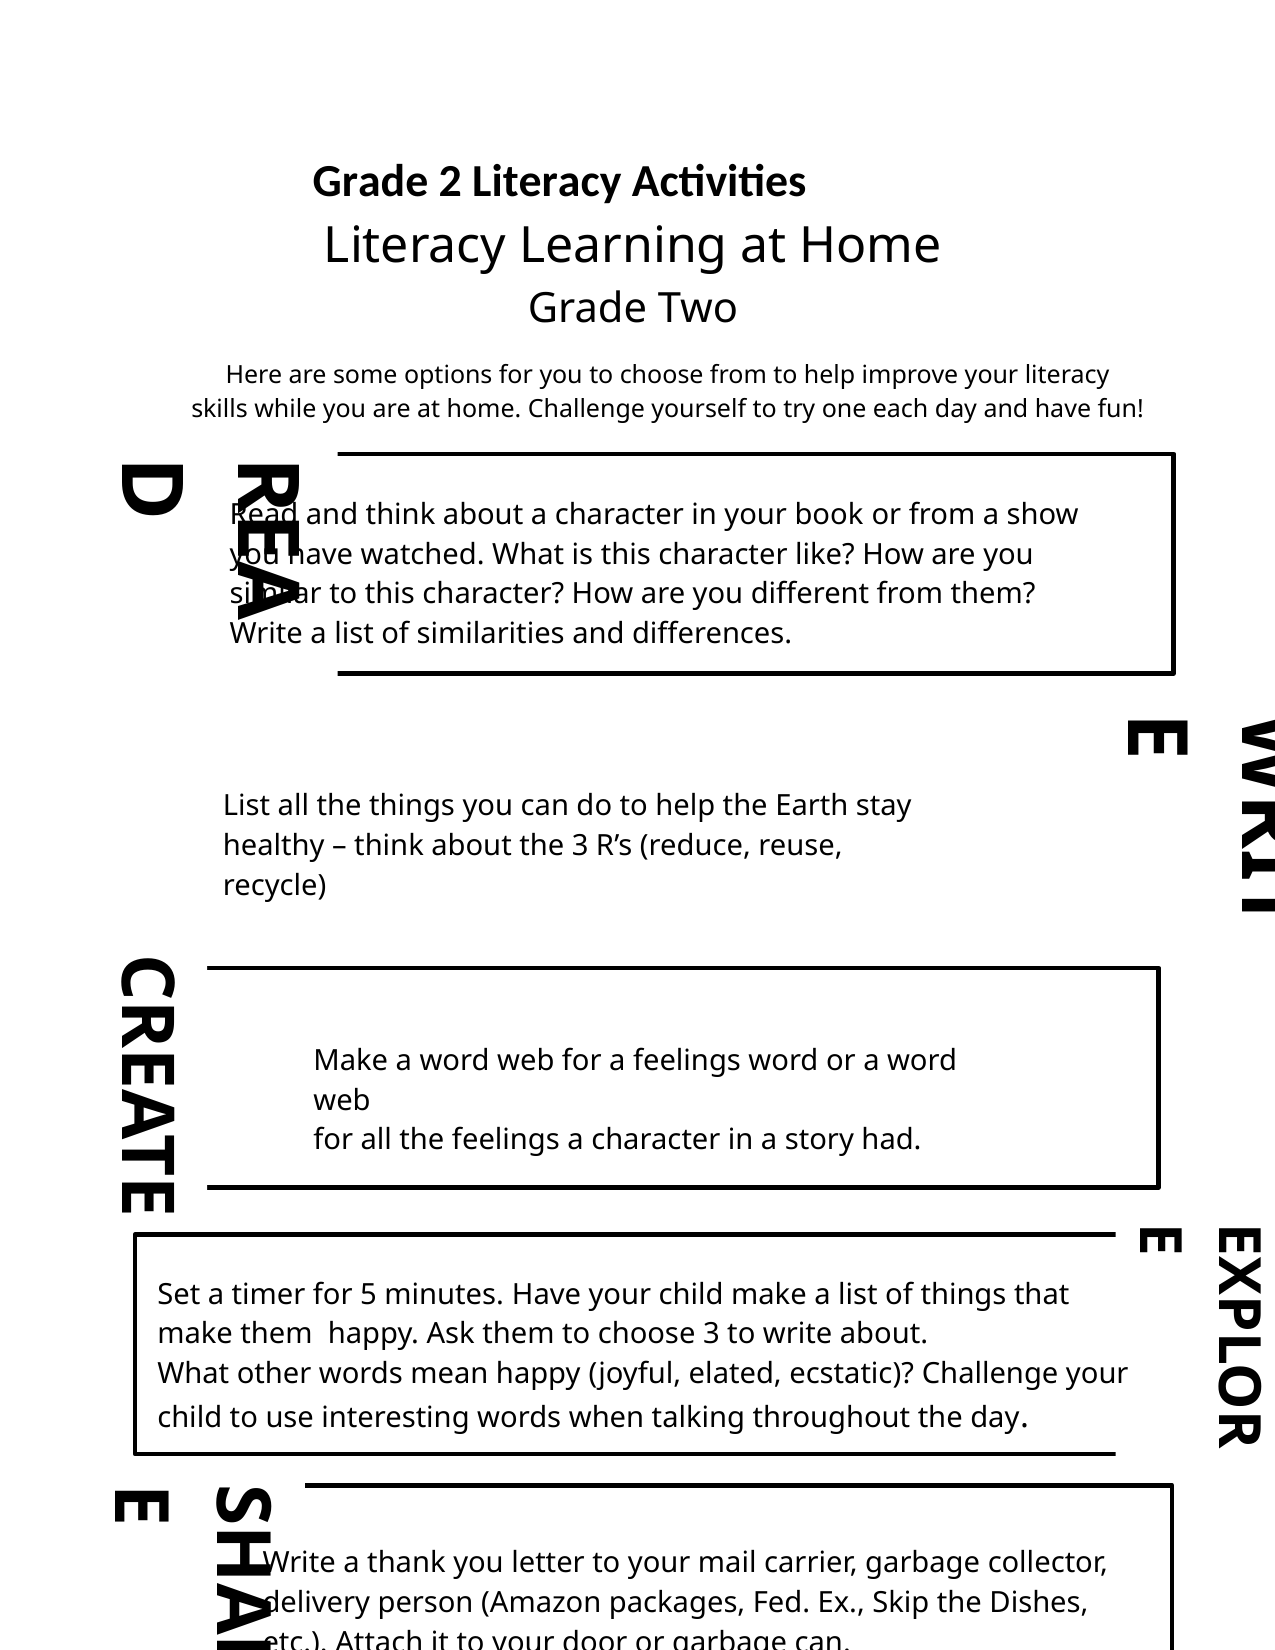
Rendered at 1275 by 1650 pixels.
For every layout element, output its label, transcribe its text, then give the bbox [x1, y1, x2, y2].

text Grade 2 Literacy Activities [75, 152, 1200, 208]
